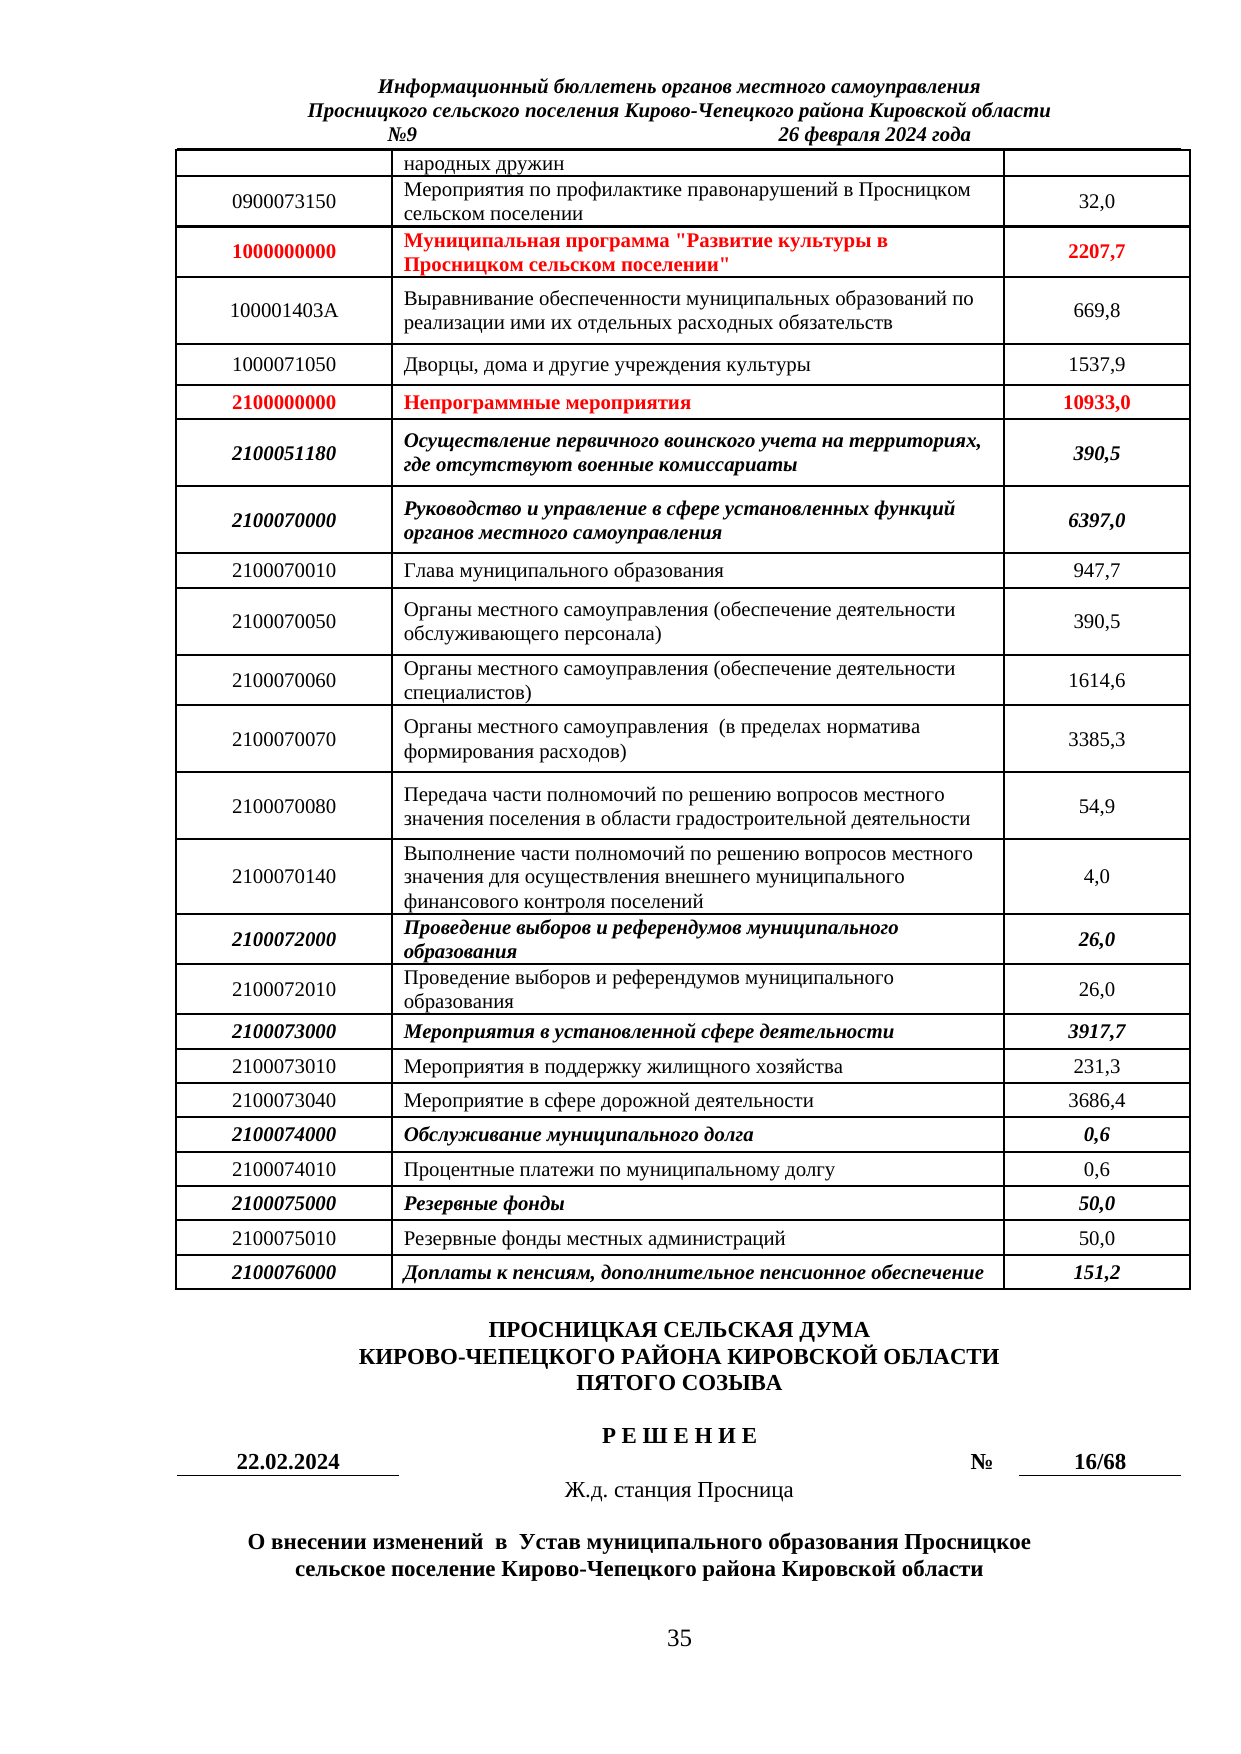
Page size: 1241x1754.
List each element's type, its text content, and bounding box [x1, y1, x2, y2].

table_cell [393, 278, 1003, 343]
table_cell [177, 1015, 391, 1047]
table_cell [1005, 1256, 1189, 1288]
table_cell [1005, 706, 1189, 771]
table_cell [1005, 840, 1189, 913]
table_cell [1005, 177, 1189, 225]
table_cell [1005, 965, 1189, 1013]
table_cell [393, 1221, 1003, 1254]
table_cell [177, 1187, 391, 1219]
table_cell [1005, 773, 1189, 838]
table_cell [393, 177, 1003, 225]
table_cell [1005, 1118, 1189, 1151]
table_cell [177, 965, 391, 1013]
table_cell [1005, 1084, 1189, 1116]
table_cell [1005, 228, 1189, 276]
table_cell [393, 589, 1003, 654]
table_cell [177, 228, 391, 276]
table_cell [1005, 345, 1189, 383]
text Р Е Ш Е Н И Е [177, 1422, 1181, 1448]
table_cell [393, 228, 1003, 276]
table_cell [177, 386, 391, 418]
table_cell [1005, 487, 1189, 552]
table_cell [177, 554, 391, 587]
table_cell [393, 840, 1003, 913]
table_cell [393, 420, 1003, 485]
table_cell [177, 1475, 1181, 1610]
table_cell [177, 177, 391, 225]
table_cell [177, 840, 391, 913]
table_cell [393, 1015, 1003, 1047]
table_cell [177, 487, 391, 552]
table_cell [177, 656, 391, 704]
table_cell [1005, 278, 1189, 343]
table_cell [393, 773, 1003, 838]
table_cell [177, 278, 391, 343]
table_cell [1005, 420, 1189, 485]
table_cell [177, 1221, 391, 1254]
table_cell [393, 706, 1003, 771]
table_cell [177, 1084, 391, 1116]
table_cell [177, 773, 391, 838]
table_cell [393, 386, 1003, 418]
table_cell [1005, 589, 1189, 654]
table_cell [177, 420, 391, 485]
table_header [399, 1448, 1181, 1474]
text КИРОВО-ЧЕПЕЦКОГО РАЙОНА КИРОВСКОЙ ОБЛАСТИ [177, 1343, 1181, 1369]
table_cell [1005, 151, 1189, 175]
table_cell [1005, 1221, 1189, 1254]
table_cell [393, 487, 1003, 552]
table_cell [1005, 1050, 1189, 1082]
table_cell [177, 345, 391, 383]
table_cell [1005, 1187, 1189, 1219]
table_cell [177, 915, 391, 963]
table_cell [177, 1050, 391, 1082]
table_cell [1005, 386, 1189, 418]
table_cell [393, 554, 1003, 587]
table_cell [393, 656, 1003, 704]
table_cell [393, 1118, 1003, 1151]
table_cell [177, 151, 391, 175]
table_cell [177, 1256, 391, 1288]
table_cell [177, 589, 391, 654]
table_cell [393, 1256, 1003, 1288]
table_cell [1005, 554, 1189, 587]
text ПРОСНИЦКАЯ СЕЛЬСКАЯ ДУМА [177, 1316, 1181, 1343]
text ПЯТОГО СОЗЫВА [177, 1369, 1181, 1396]
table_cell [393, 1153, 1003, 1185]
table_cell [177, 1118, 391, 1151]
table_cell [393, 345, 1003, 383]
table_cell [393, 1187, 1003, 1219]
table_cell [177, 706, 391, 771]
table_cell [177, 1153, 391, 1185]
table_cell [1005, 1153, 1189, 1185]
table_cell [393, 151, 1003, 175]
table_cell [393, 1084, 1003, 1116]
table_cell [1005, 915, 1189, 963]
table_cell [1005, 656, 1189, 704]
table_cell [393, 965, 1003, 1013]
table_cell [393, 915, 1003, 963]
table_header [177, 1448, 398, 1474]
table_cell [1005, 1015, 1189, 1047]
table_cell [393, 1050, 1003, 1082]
